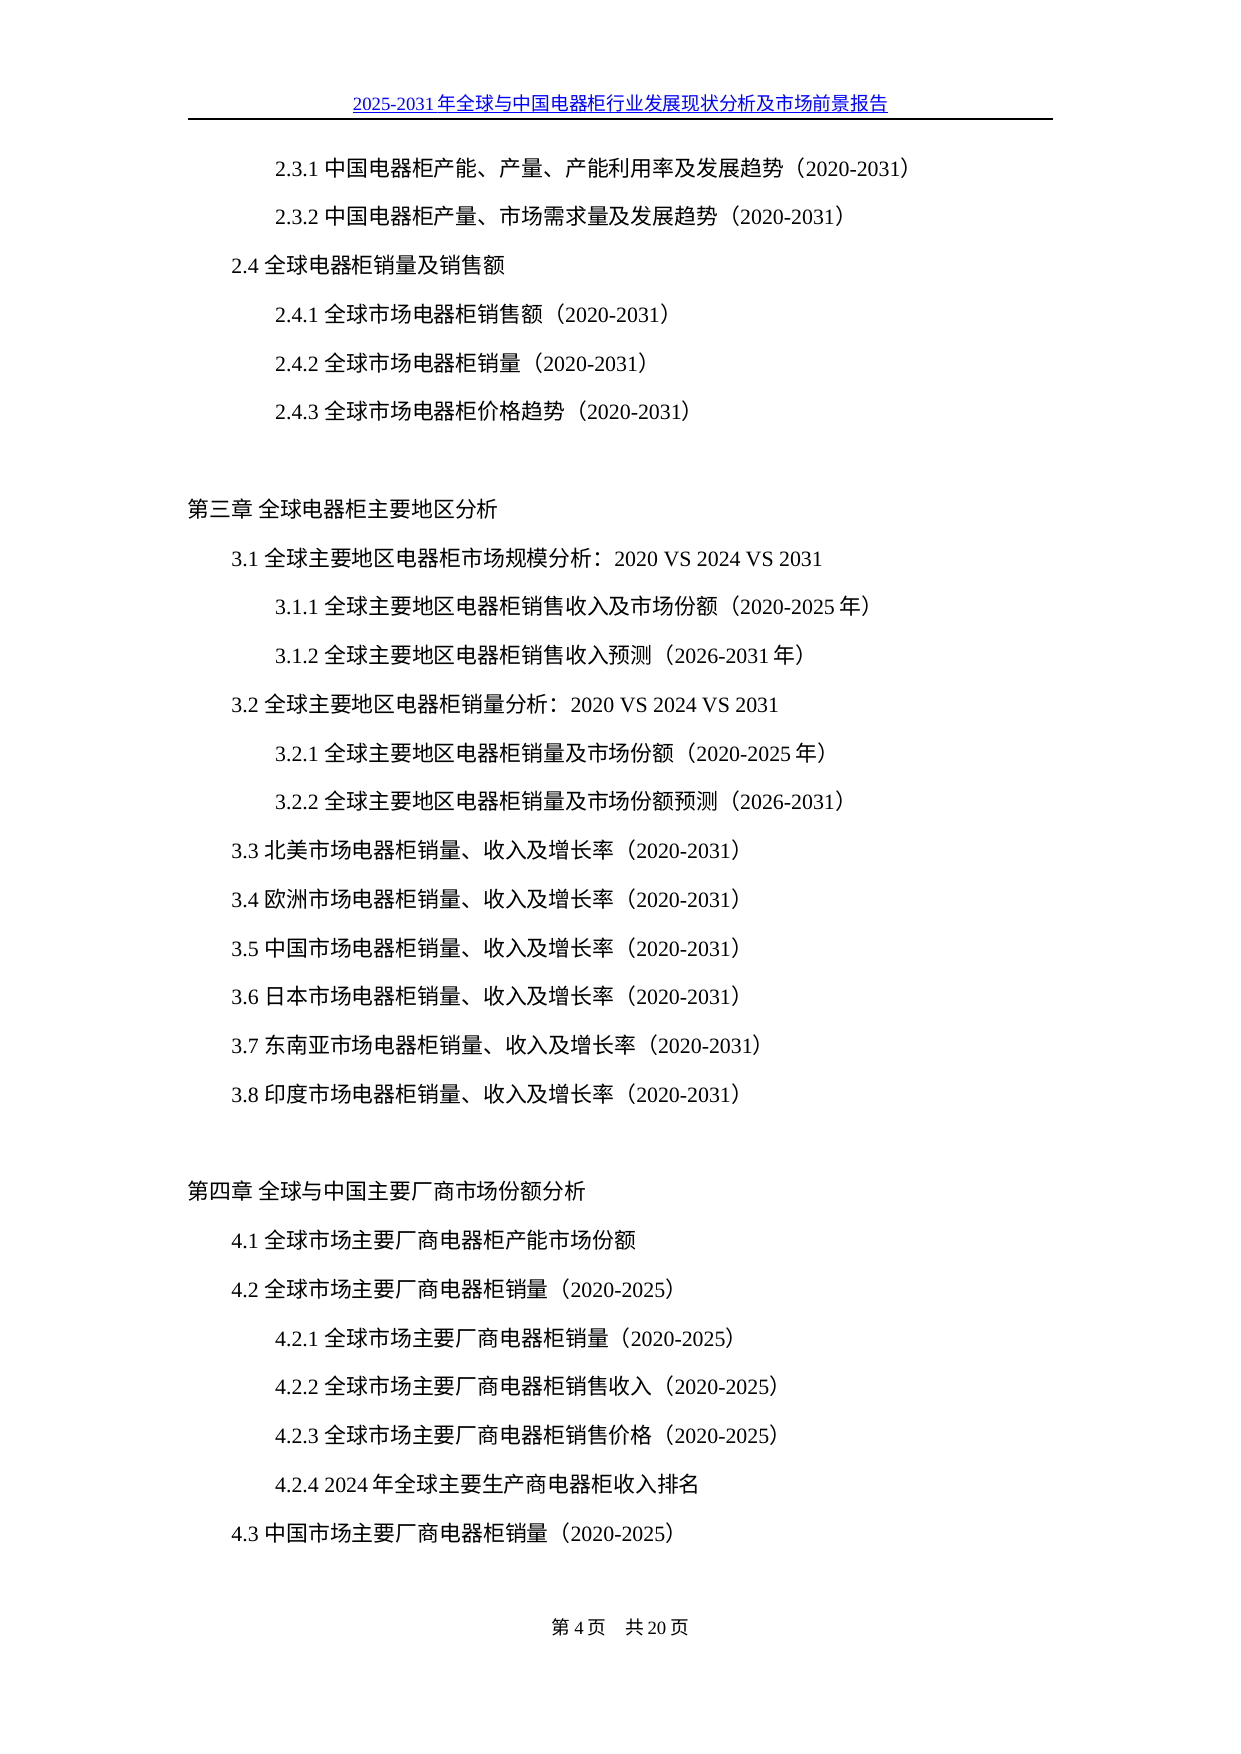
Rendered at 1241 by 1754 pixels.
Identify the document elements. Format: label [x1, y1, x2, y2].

text [187, 150, 1053, 1548]
